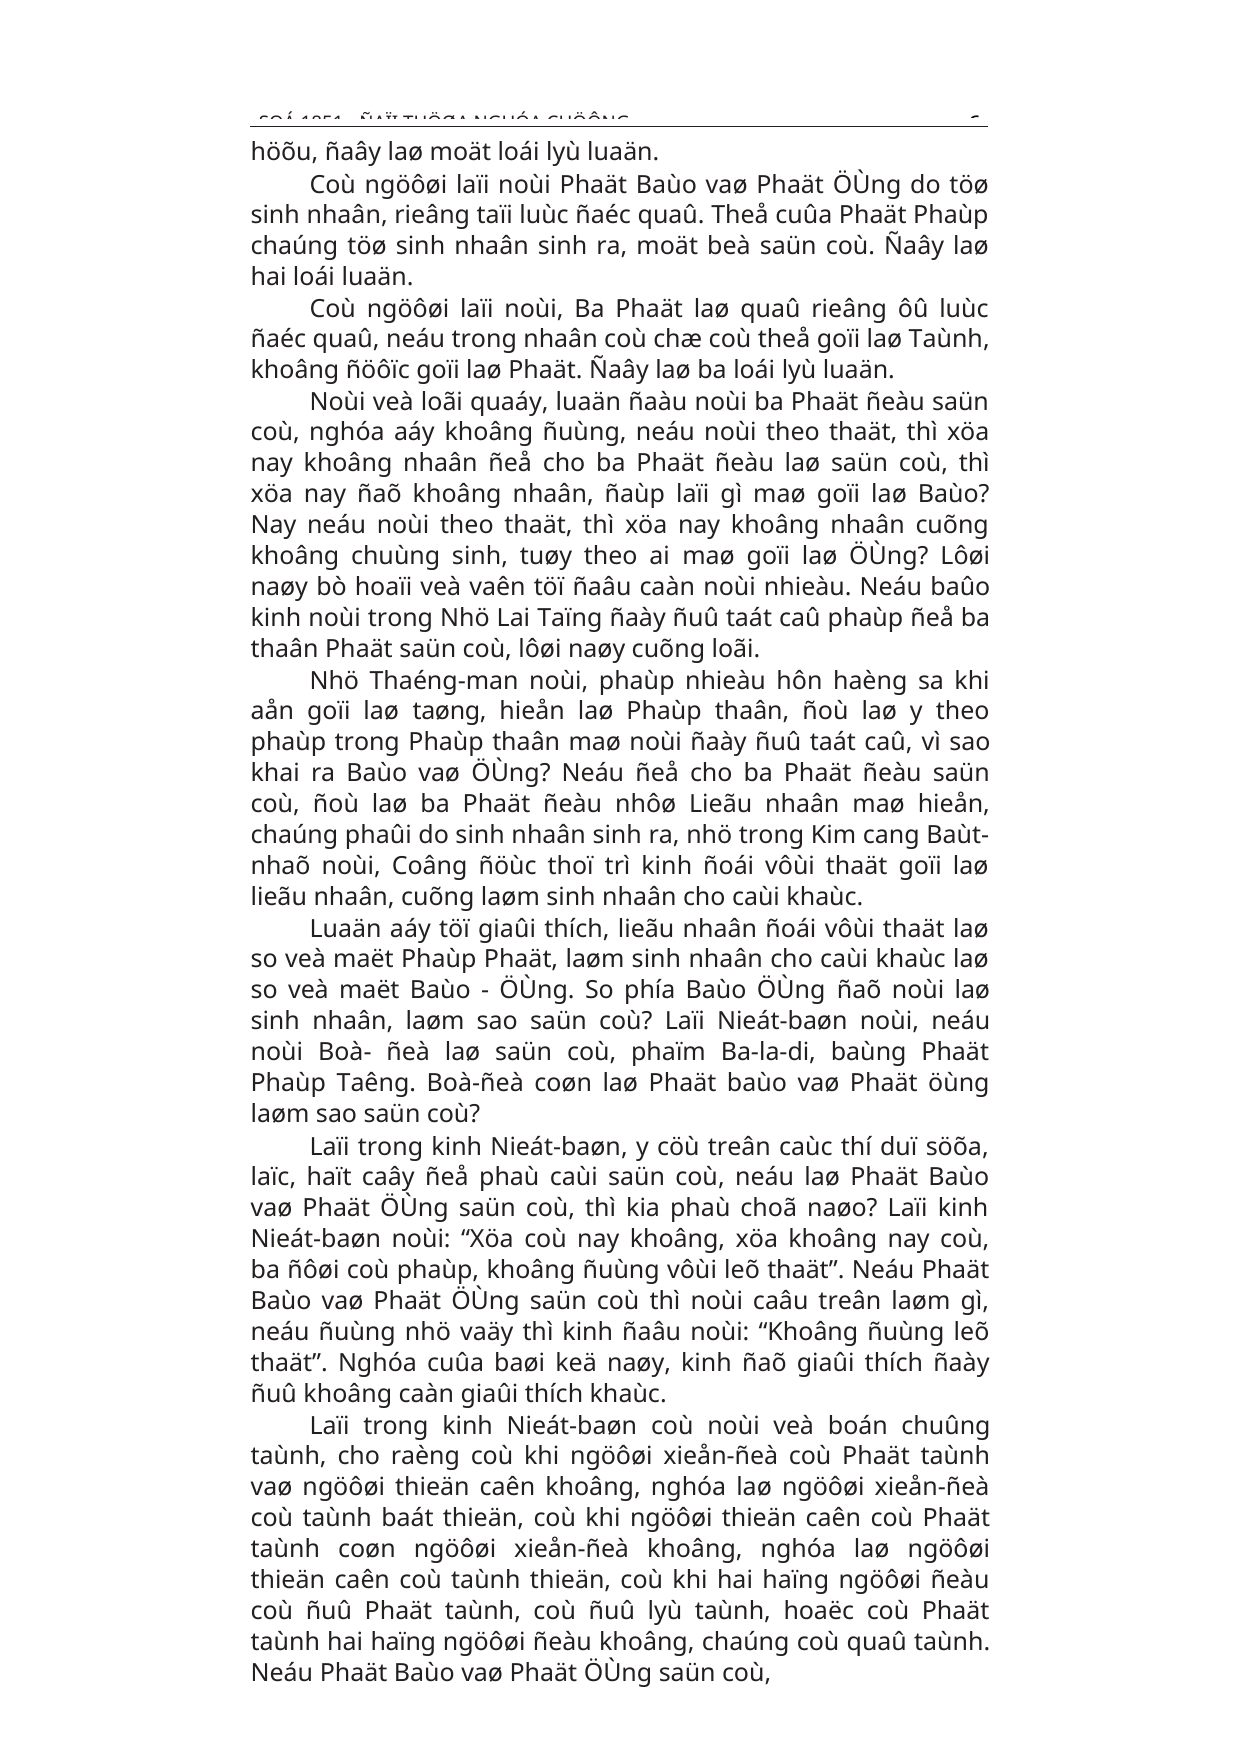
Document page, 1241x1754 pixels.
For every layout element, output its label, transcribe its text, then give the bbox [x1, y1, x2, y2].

text Noùi veà loãi quaáy, luaän ñaàu noùi ba Phaät ñeàu saün coù, nghóa aáy khoâng ñuùng, neáu noùi theo thaät, thì xöa nay khoâng nhaân ñeå cho ba Phaät ñeàu laø saün coù, thì xöa nay ñaõ khoâng nhaân, ñaùp laïi gì maø goïi laø Baùo? Nay neáu noùi theo thaät, thì xöa nay khoâng nhaân cuõng khoâng chuùng sinh, tuøy theo ai maø goïi laø ÖÙng? Lôøi naøy bò hoaïi veà vaên töï ñaâu caàn noùi nhieàu. Neáu baûo kinh noùi trong Nhö Lai Taïng ñaày ñuû taát caû phaùp ñeå ba thaân Phaät saün coù, lôøi naøy cuõng loãi. [250, 386, 990, 665]
text Luaän aáy töï giaûi thích, lieãu nhaân ñoái vôùi thaät laø so veà maët Phaùp Phaät, laøm sinh nhaân cho caùi khaùc laø so veà maët Baùo - ÖÙng. So phía Baùo ÖÙng ñaõ noùi laø sinh nhaân, laøm sao saün coù? Laïi Nieát-baøn noùi, neáu noùi Boà- ñeà laø saün coù, phaïm Ba-la-di, baùng Phaät Phaùp Taêng. Boà-ñeà coøn laø Phaät baùo vaø Phaät öùng laøm sao saün coù? [250, 913, 990, 1130]
text Coù ngöôøi laïi noùi Phaät Baùo vaø Phaät ÖÙng do töø sinh nhaân, rieâng taïi luùc ñaéc quaû. Theå cuûa Phaät Phaùp chaúng töø sinh nhaân sinh ra, moät beà saün coù. Ñaây laø hai loái luaän. [250, 168, 990, 292]
text Laïi trong kinh Nieát-baøn, y cöù treân caùc thí duï söõa, laïc, haït caây ñeå phaù caùi saün coù, neáu laø Phaät Baùo vaø Phaät ÖÙng saün coù, thì kia phaù choã naøo? Laïi kinh Nieát-baøn noùi: “Xöa coù nay khoâng, xöa khoâng nay coù, ba ñôøi coù phaùp, khoâng ñuùng vôùi leõ thaät”. Neáu Phaät Baùo vaø Phaät ÖÙng saün coù thì noùi caâu treân laøm gì, neáu ñuùng nhö vaäy thì kinh ñaâu noùi: “Khoâng ñuùng leõ thaät”. Nghóa cuûa baøi keä naøy, kinh ñaõ giaûi thích ñaày ñuû khoâng caàn giaûi thích khaùc. [250, 1130, 990, 1409]
text Nhö Thaéng-man noùi, phaùp nhieàu hôn haèng sa khi aån goïi laø taøng, hieån laø Phaùp thaân, ñoù laø y theo phaùp trong Phaùp thaân maø noùi ñaày ñuû taát caû, vì sao khai ra Baùo vaø ÖÙng? Neáu ñeå cho ba Phaät ñeàu saün coù, ñoù laø ba Phaät ñeàu nhôø Lieãu nhaân maø hieån, chaúng phaûi do sinh nhaân sinh ra, nhö trong Kim cang Baùt-nhaõ noùi, Coâng ñöùc thoï trì kinh ñoái vôùi thaät goïi laø lieãu nhaân, cuõng laøm sinh nhaân cho caùi khaùc. [250, 665, 990, 913]
text Coù ngöôøi laïi noùi, Ba Phaät laø quaû rieâng ôû luùc ñaéc quaû, neáu trong nhaân coù chæ coù theå goïi laø Taùnh, khoâng ñöôïc goïi laø Phaät. Ñaây laø ba loái lyù luaän. [250, 292, 990, 386]
text Laïi trong kinh Nieát-baøn coù noùi veà boán chuûng taùnh, cho raèng coù khi ngöôøi xieån-ñeà coù Phaät taùnh vaø ngöôøi thieän caên khoâng, nghóa laø ngöôøi xieån-ñeà coù taùnh baát thieän, coù khi ngöôøi thieän caên coù Phaät taùnh coøn ngöôøi xieån-ñeà khoâng, nghóa laø ngöôøi thieän caên coù taùnh thieän, coù khi hai haïng ngöôøi ñeàu coù ñuû Phaät taùnh, coù ñuû lyù taùnh, hoaëc coù Phaät taùnh hai haïng ngöôøi ñeàu khoâng, chaúng coù quaû taùnh. Neáu Phaät Baùo vaø Phaät ÖÙng saün coù, [250, 1409, 990, 1689]
text höõu, ñaây laø moät loái lyù luaän. [250, 134, 1092, 167]
